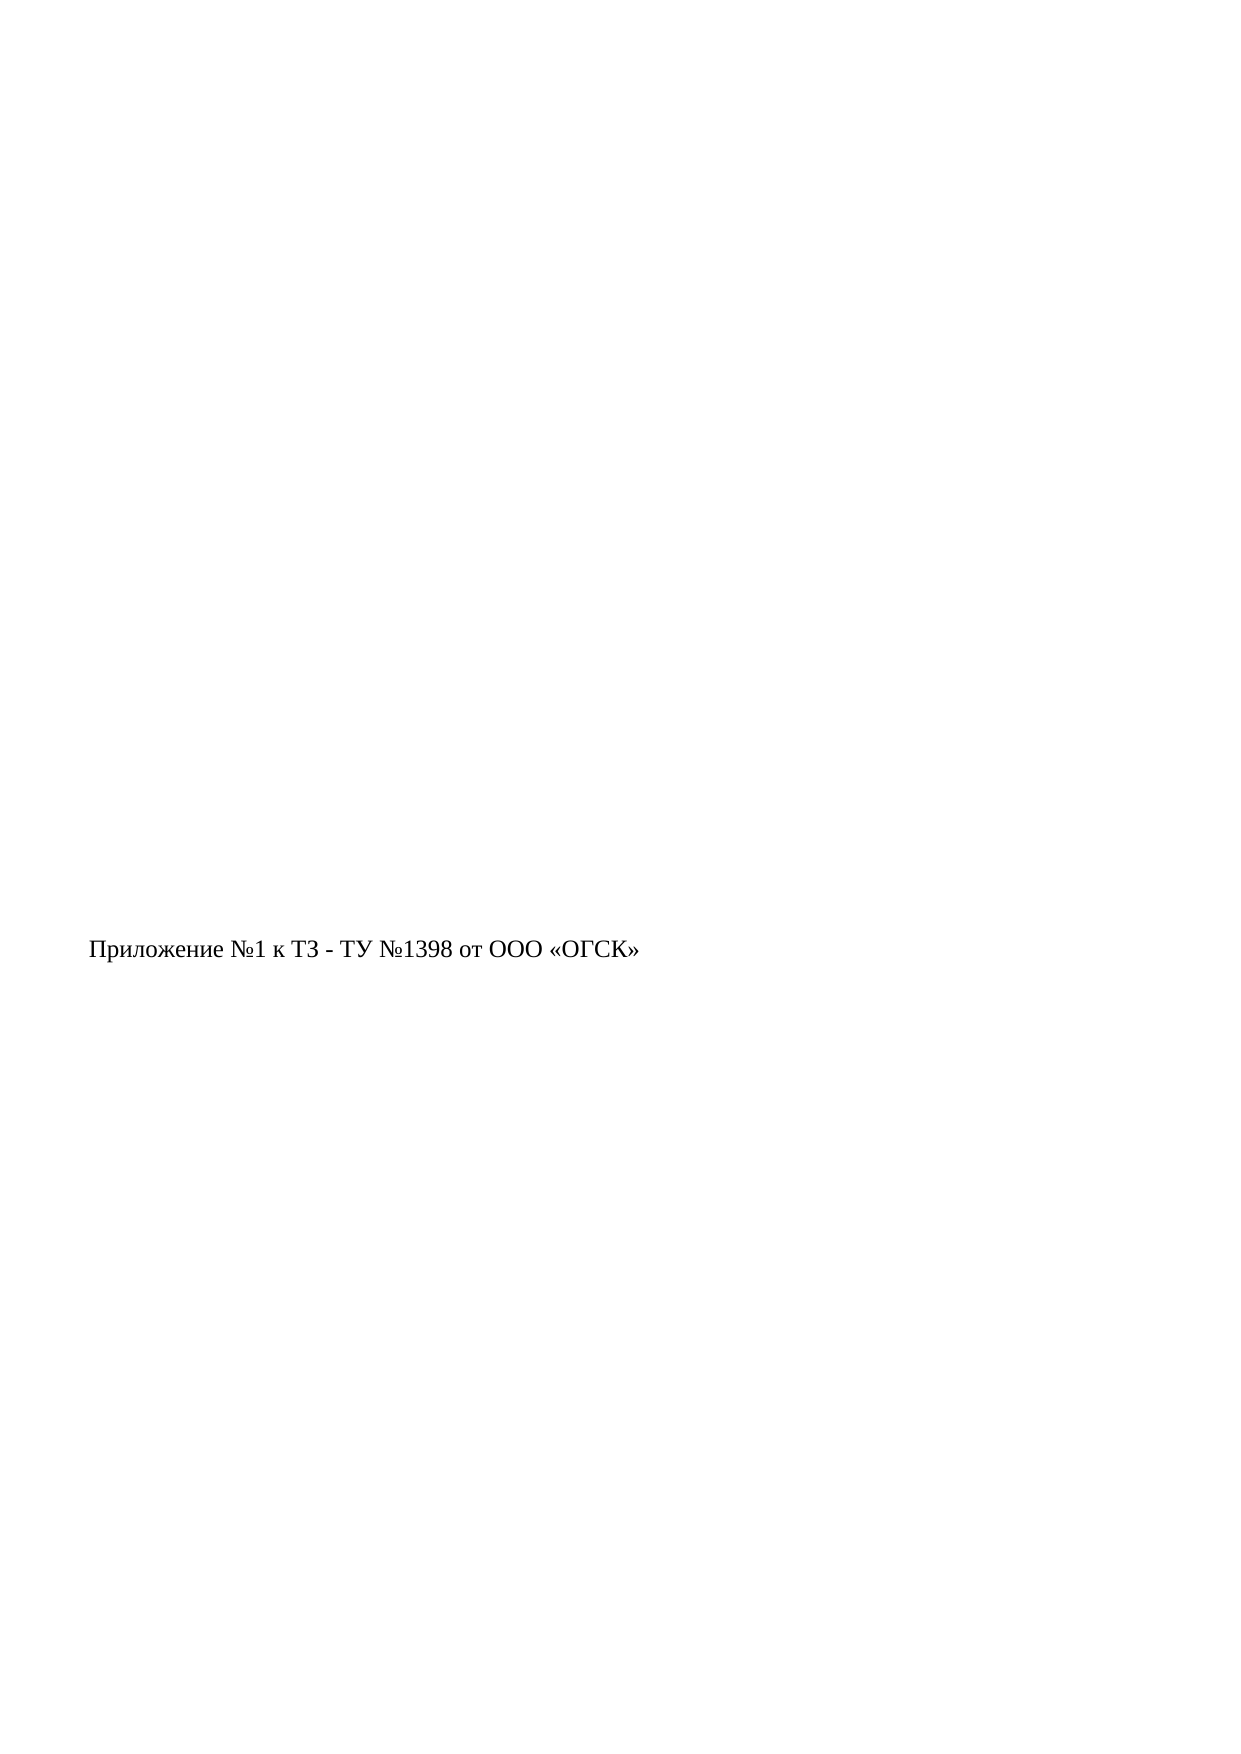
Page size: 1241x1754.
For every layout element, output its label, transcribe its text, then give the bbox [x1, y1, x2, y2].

text Приложение №1 к ТЗ - ТУ №1398 от ООО «ОГСК» [89, 934, 1196, 962]
